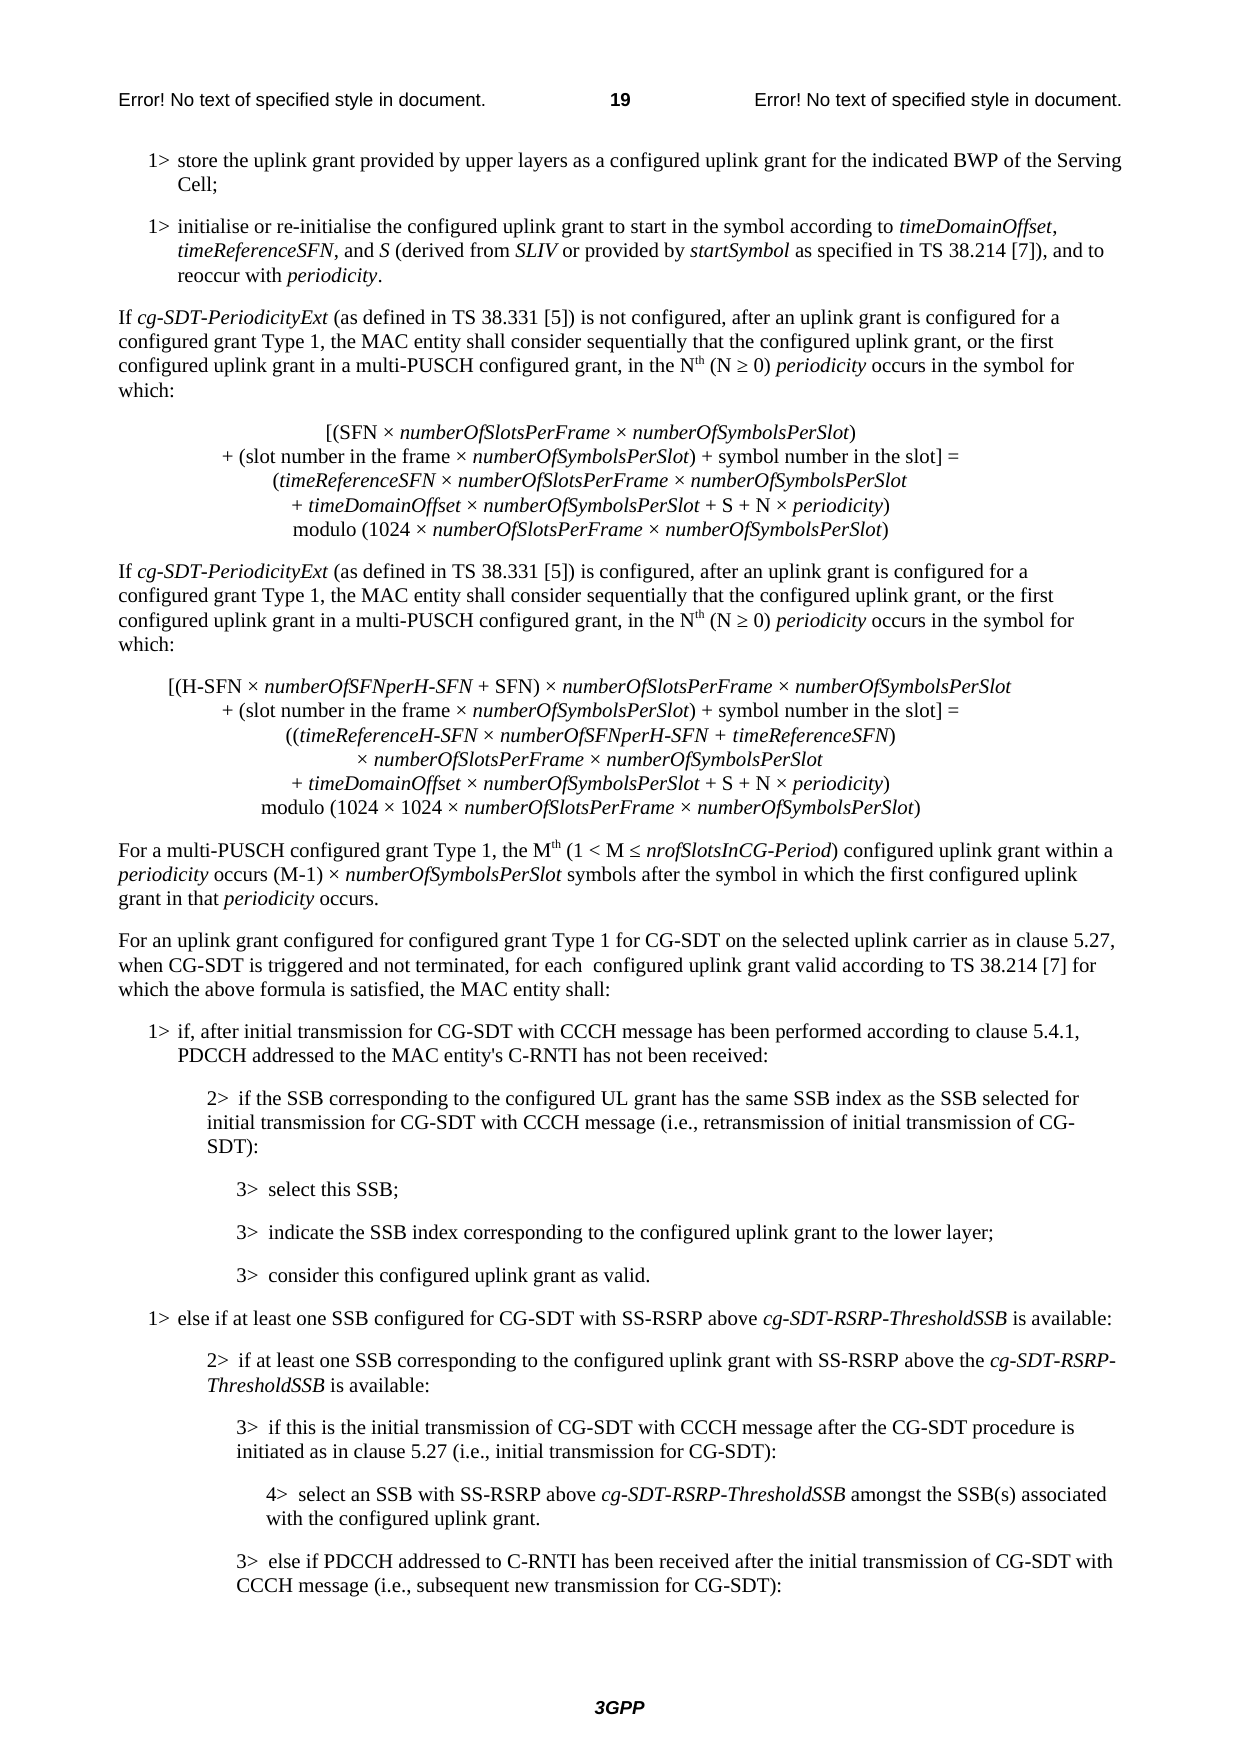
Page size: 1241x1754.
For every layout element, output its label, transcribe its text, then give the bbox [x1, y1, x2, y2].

text If cg-SDT-PeriodicityExt (as defined in TS 38.331 [5]) is configured, after an uplink grant is configured for a configured grant Type 1, the MAC entity shall consider sequentially that the configured uplink grant, or the first configured uplink grant in a multi-PUSCH configured grant, in the Nth (N ≥ 0) periodicity occurs in the symbol for which: [118, 559, 1122, 656]
text [(SFN × numberOfSlotsPerFrame × numberOfSymbolsPerSlot) + (slot number in the frame × numberOfSymbolsPerSlot) + symbol number in the slot] = (timeReferenceSFN × numberOfSlotsPerFrame × numberOfSymbolsPerSlot + timeDomainOffset × numberOfSymbolsPerSlot + S + N × periodicity) modulo (1024 × numberOfSlotsPerFrame × numberOfSymbolsPerSlot) [118, 420, 1122, 541]
text For an uplink grant configured for configured grant Type 1 for CG-SDT on the selected uplink carrier as in clause 5.27, when CG-SDT is triggered and not terminated, for each configured uplink grant valid according to TS 38.214 [7] for which the above formula is satisfied, the MAC entity shall: [118, 928, 1122, 1001]
text For a multi-PUSCH configured grant Type 1, the Mth (1 < M ≤ nrofSlotsInCG-Period) configured uplink grant within a periodicity occurs (M-1) × numberOfSymbolsPerSlot symbols after the symbol in which the first configured uplink grant in that periodicity occurs. [118, 837, 1122, 910]
text 3> if this is the initial transmission of CG-SDT with CCCH message after the CG-SDT procedure is initiated as in clause 5.27 (i.e., initial transmission for CG-SDT): [236, 1415, 1122, 1463]
text 3> else if PDCCH addressed to C-RNTI has been received after the initial transmission of CG-SDT with CCCH message (i.e., subsequent new transmission for CG-SDT): [236, 1549, 1122, 1597]
text 1> store the uplink grant provided by upper layers as a configured uplink grant for the indicated BWP of the Serving Cell; [148, 147, 1122, 196]
text If cg-SDT-PeriodicityExt (as defined in TS 38.331 [5]) is not configured, after an uplink grant is configured for a configured grant Type 1, the MAC entity shall consider sequentially that the configured uplink grant, or the first configured uplink grant in a multi-PUSCH configured grant, in the Nth (N ≥ 0) periodicity occurs in the symbol for which: [118, 305, 1122, 402]
text 2> if at least one SSB corresponding to the configured uplink grant with SS-RSRP above the cg-SDT-RSRP-ThresholdSSB is available: [207, 1348, 1122, 1397]
text 3> indicate the SSB index corresponding to the configured uplink grant to the lower layer; [236, 1220, 1122, 1244]
text [(H-SFN × numberOfSFNperH-SFN + SFN) × numberOfSlotsPerFrame × numberOfSymbolsPerSlot + (slot number in the frame × numberOfSymbolsPerSlot) + symbol number in the slot] = ((timeReferenceH-SFN × numberOfSFNperH-SFN + timeReferenceSFN) × numberOfSlotsPerFrame × numberOfSymbolsPerSlot + timeDomainOffset × numberOfSymbolsPerSlot + S + N × periodicity) modulo (1024 × 1024 × numberOfSlotsPerFrame × numberOfSymbolsPerSlot) [118, 674, 1122, 819]
text 2> if the SSB corresponding to the configured UL grant has the same SSB index as the SSB selected for initial transmission for CG-SDT with CCCH message (i.e., retransmission of initial transmission of CG-SDT): [207, 1086, 1122, 1158]
text 3> select this SSB; [236, 1177, 1122, 1201]
text 1> if, after initial transmission for CG-SDT with CCCH message has been performed according to clause 5.4.1, PDCCH addressed to the MAC entity's C-RNTI has not been received: [148, 1019, 1122, 1067]
text 3> consider this configured uplink grant as valid. [236, 1263, 1122, 1287]
text 1> initialise or re-initialise the configured uplink grant to start in the symbol according to timeDomainOffset, timeReferenceSFN, and S (derived from SLIV or provided by startSymbol as specified in TS 38.214 [7]), and to reoccur with periodicity. [148, 214, 1122, 287]
text 1> else if at least one SSB configured for CG-SDT with SS-RSRP above cg-SDT-RSRP-ThresholdSSB is available: [148, 1306, 1122, 1330]
text 4> select an SSB with SS-RSRP above cg-SDT-RSRP-ThresholdSSB amongst the SSB(s) associated with the configured uplink grant. [266, 1482, 1122, 1530]
